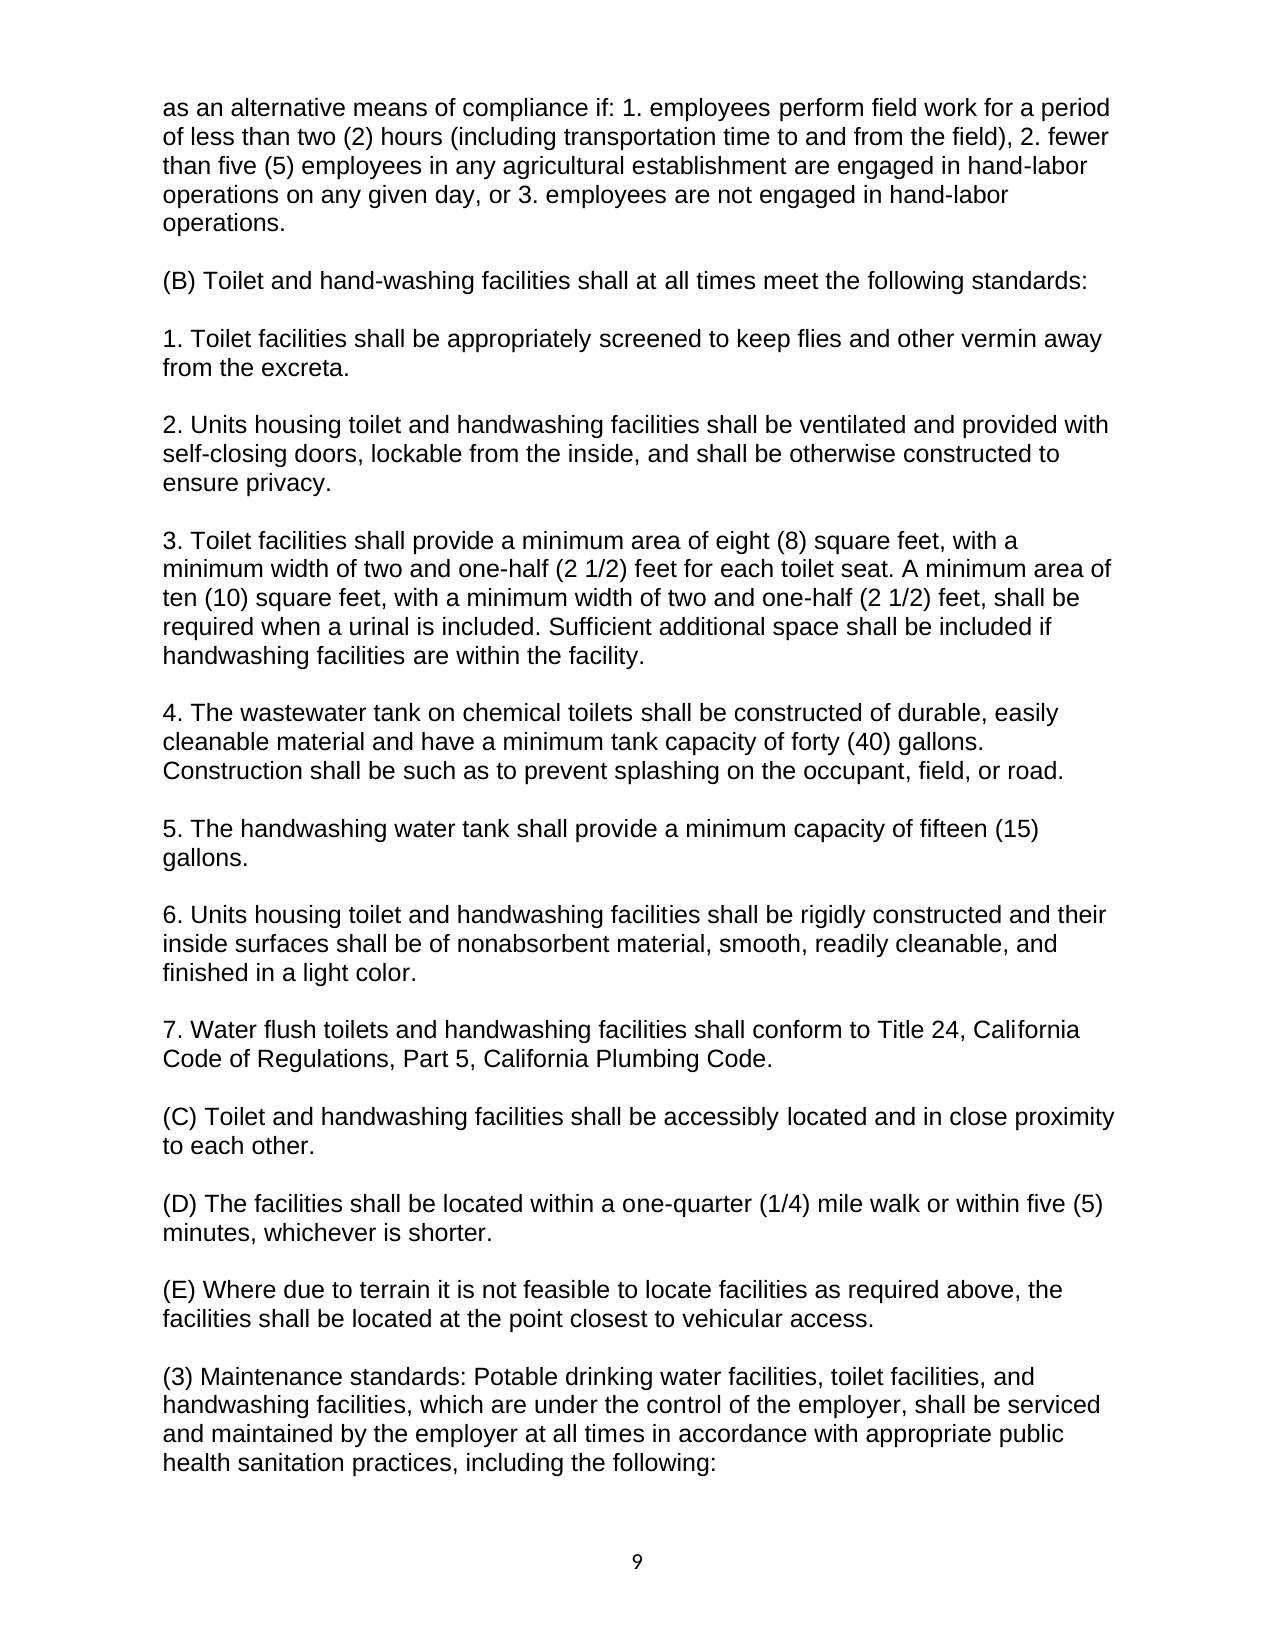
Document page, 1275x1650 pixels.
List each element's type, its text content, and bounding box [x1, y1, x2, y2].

text 6. Units housing toilet and handwashing facilities shall be rigidly constructed and their inside surfaces shall be of nonabsorbent material, smooth, readily cleanable, and finished in a light color. [162, 900, 1113, 987]
text (3) Maintenance standards: Potable drinking water facilities, toilet facilities, and handwashing facilities, which are under the control of the employer, shall be serviced and maintained by the employer at all times in accordance with appropriate public health sanitation practices, including the following: [162, 1362, 1107, 1477]
text 2. Units housing toilet and handwashing facilities shall be ventilated and provided with self-closing doors, lockable from the inside, and shall be otherwise constructed to ensure privacy. [162, 411, 1117, 497]
text 7. Water flush toilets and handwashing facilities shall conform to Title 24, California [162, 1016, 1127, 1044]
text 3. Toilet facilities shall provide a minimum area of eight (8) square feet, with a minimum width of two and one-half (2 1/2) feet for each toilet seat. A minimum area of ten (10) square feet, with a minimum width of two and one-half (2 1/2) feet, shall be required when a urinal is included. Sufficient additional space shall be included if handwashing facilities are within the facility. [162, 526, 1118, 669]
text (D) The facilities shall be located within a one-quarter (1/4) mile walk or within five (5) [162, 1189, 1127, 1217]
text 1. Toilet facilities shall be appropriately screened to keep flies and other vermin away from the excreta. [162, 324, 1108, 382]
text (B) Toilet and hand-washing facilities shall at all times meet the following standards: [162, 266, 1127, 295]
text Code of Regulations, Part 5, California Plumbing Code. [162, 1044, 1127, 1073]
text 5. The handwashing water tank shall provide a minimum capacity of fifteen (15) [162, 814, 1127, 842]
text gallons. [162, 843, 1127, 871]
text minutes, whichever is shorter. [162, 1217, 1127, 1246]
text (E) Where due to terrain it is not feasible to locate facilities as required above, the facilities shall be located at the point closest to vehicular access. [162, 1275, 1069, 1333]
text 4. The wastewater tank on chemical toilets shall be constructed of durable, easily cleanable material and have a minimum tank capacity of forty (40) gallons. Construction shall be such as to prevent splashing on the occupant, field, or road. [162, 698, 1071, 785]
text as an alternative means of compliance if: 1. employees perform field work for a period of less than two (2) hours (including transportation time to and from the field), 2. fewer than five (5) employees in any agricultural establishment are engaged in hand-labor operations on any given day, or 3. employees are not engaged in hand-labor operations. [162, 93, 1117, 237]
text (C) Toilet and handwashing facilities shall be accessibly located and in close proximity to each other. [162, 1102, 1121, 1159]
